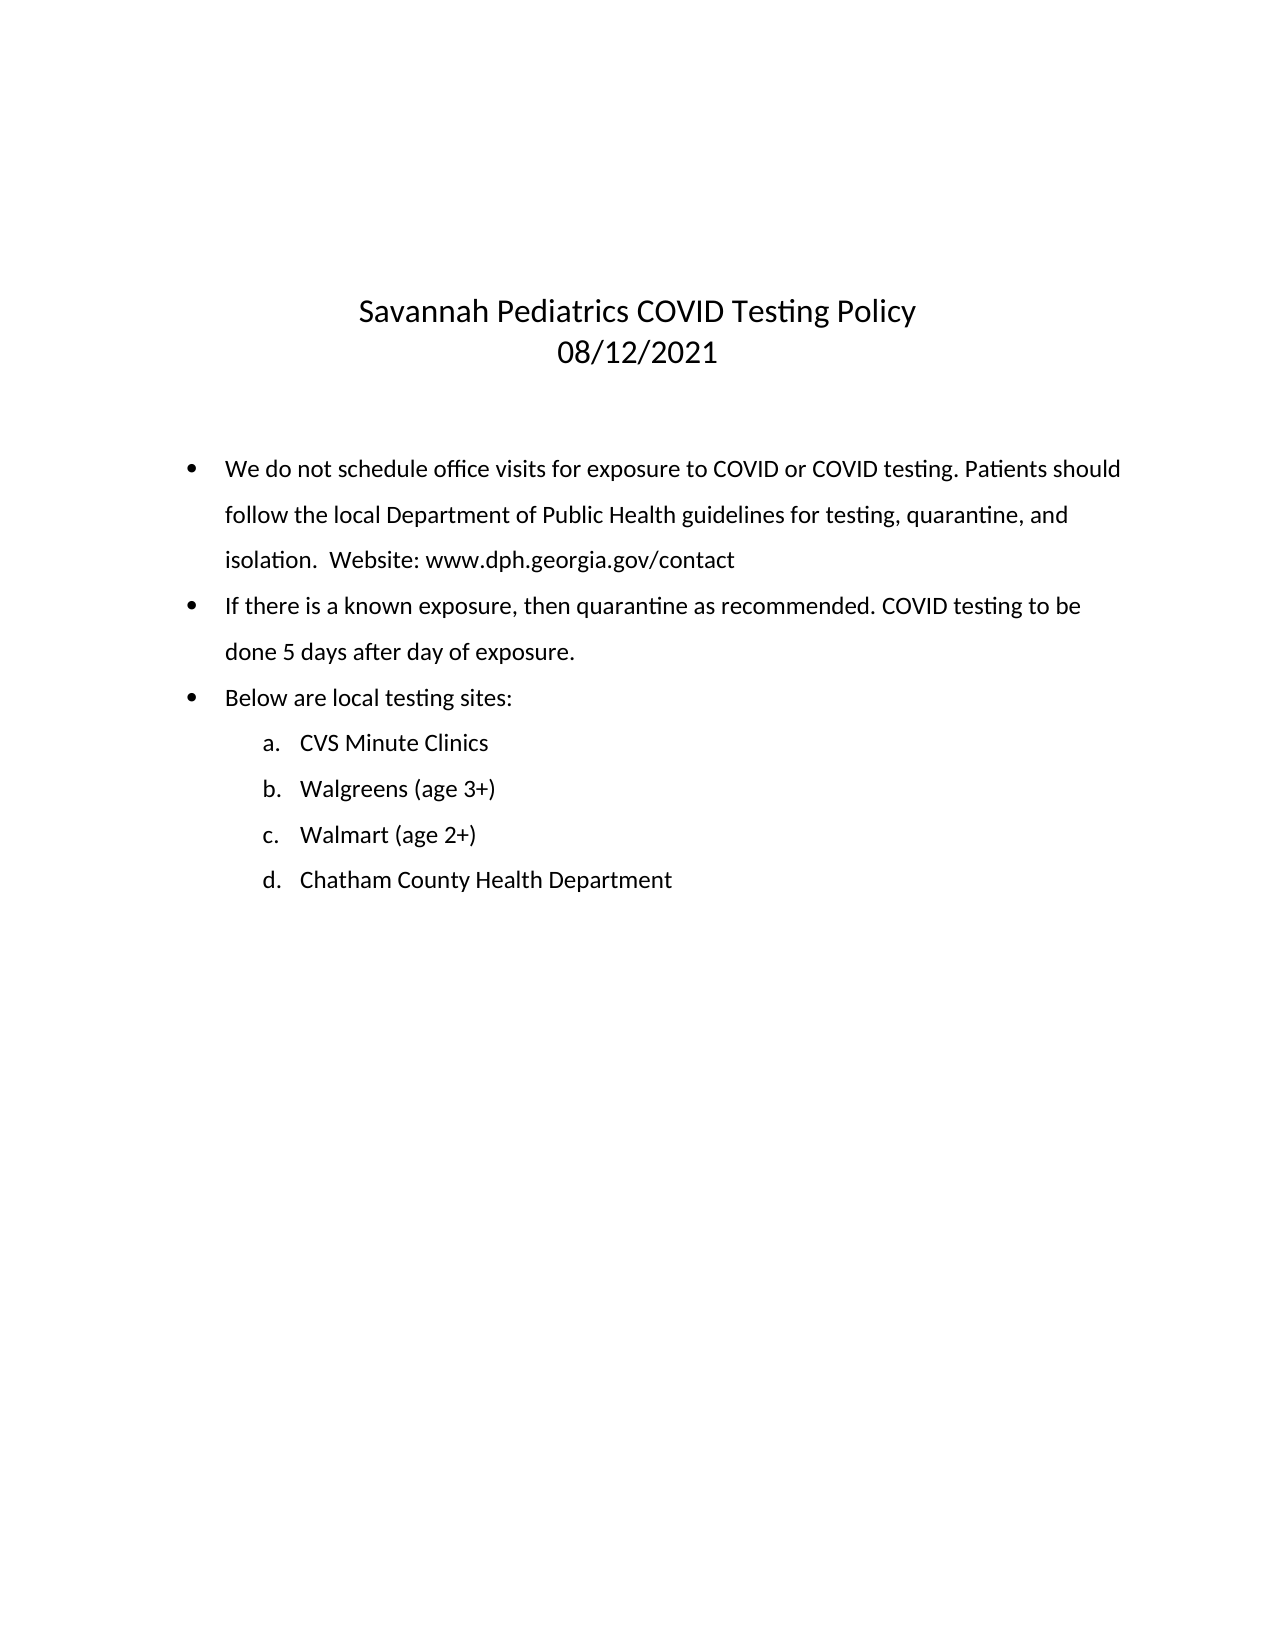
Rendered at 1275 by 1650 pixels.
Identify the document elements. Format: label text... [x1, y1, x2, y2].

list Chatham County Health Department [262, 864, 1125, 895]
text Savannah Pediatrics COVID Testing Policy [150, 290, 1125, 331]
list Below are local testing sites: [187, 682, 1125, 712]
text 08/12/2021 [150, 331, 1125, 372]
list CVS Minute Clinics [262, 727, 1125, 758]
list We do not schedule office visits for exposure to COVID or COVID testing. Patients should follow the local Department of Public Health guidelines for testing, quarantine, and isolation. Website: www.dph.georgia.gov/contact [187, 453, 1125, 575]
list Walmart (age 2+) [262, 819, 1125, 849]
list If there is a known exposure, then quarantine as recommended. COVID testing to be done 5 days after day of exposure. [187, 590, 1125, 666]
list Walgreens (age 3+) [262, 773, 1125, 804]
